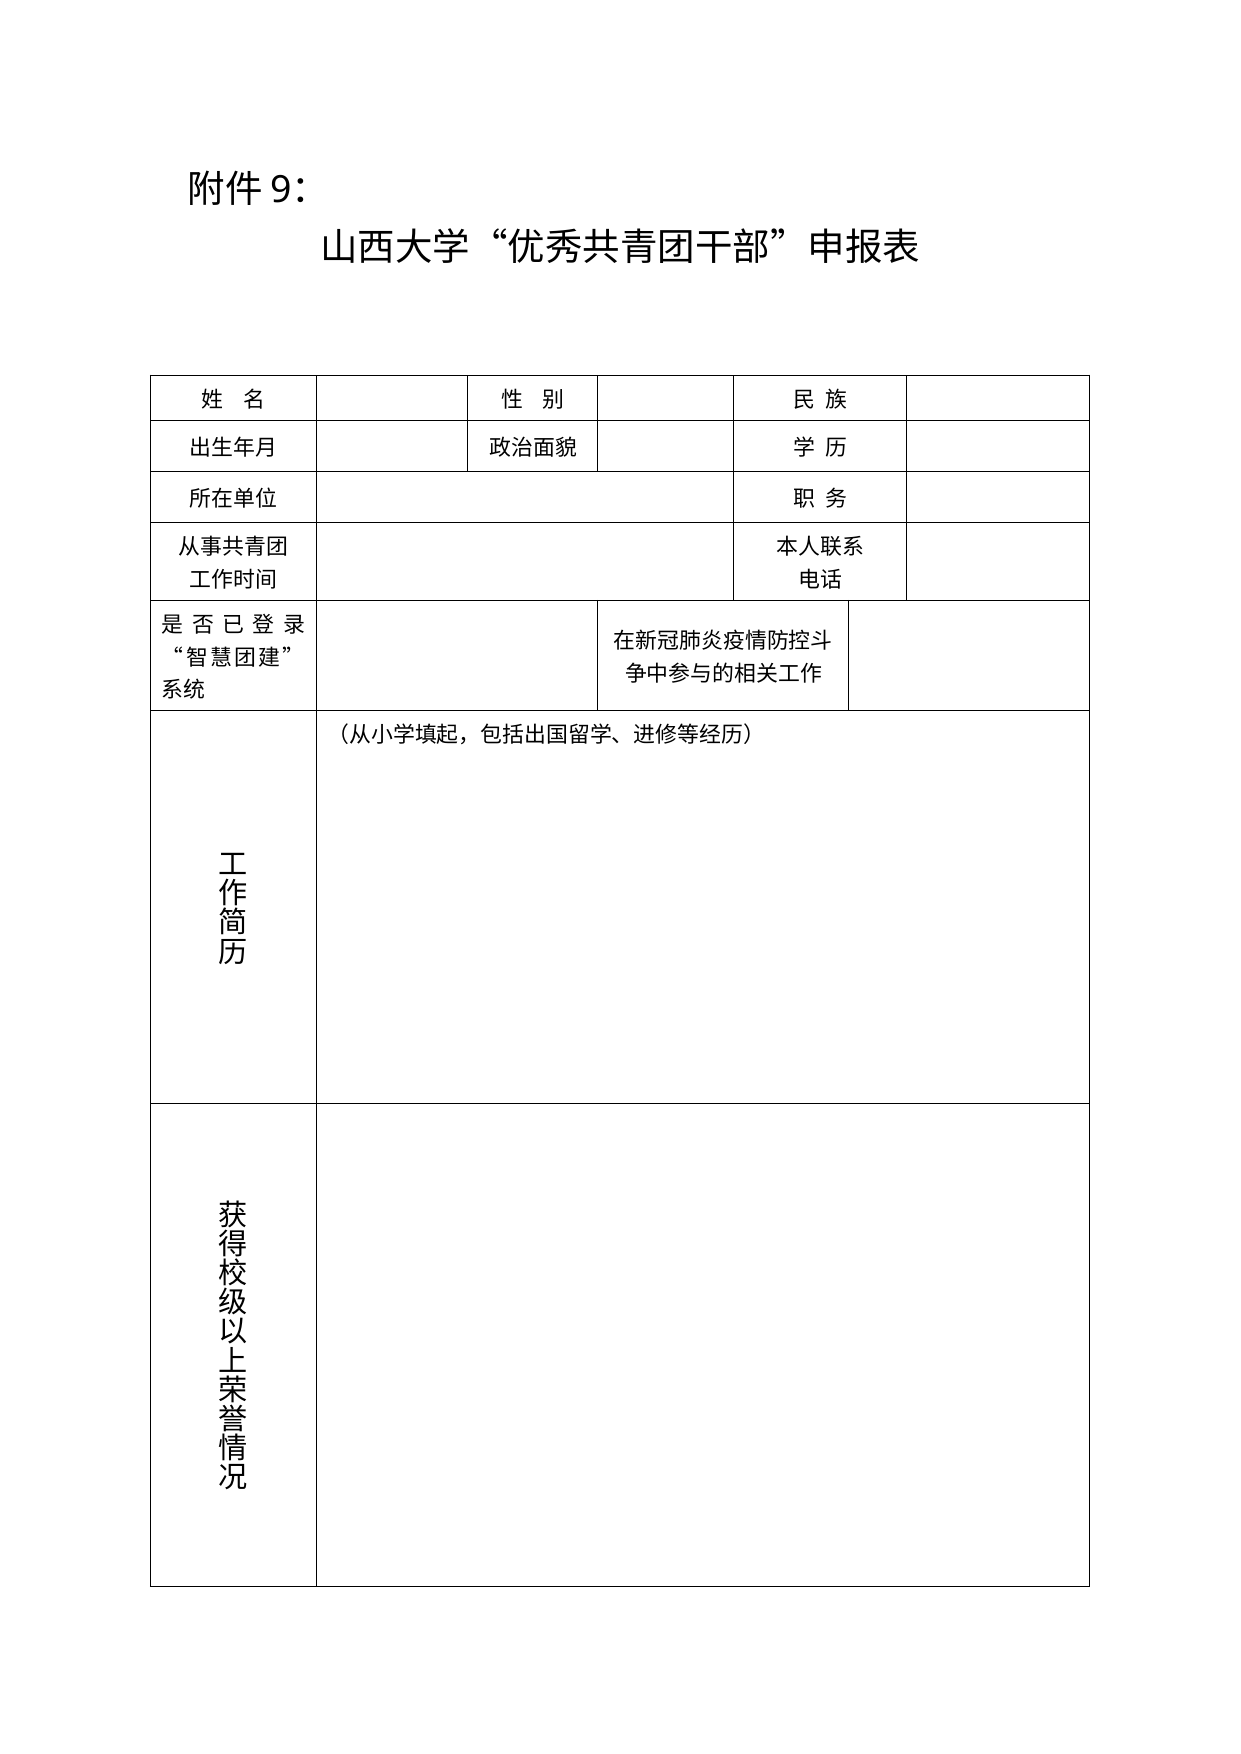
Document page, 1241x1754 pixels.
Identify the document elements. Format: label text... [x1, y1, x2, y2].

table_cell 出生年月 [151, 421, 316, 471]
table_cell [317, 421, 467, 471]
table_cell [907, 421, 1089, 471]
table_cell 工作简历 [151, 711, 316, 1103]
table_cell [317, 1104, 1089, 1586]
table_cell [598, 421, 733, 471]
table_cell 学 历 [734, 421, 906, 471]
table_cell 职 务 [734, 472, 906, 522]
table_header 民 族 [734, 376, 906, 420]
table_cell 本人联系 电话 [734, 523, 906, 600]
table_cell 是否已登录“智慧团建”系统 [151, 601, 316, 710]
table_cell [907, 523, 1089, 600]
table_cell [849, 601, 1089, 710]
text 附件9： [187, 162, 1053, 212]
table_cell [317, 472, 733, 522]
table_header [317, 376, 467, 420]
table_header [907, 376, 1089, 420]
table_header 性 别 [468, 376, 597, 420]
table_cell 获得校级以上荣誉情况 [151, 1104, 316, 1586]
table_cell 从事共青团 工作时间 [151, 523, 316, 600]
table_cell [907, 472, 1089, 522]
text 山西大学“优秀共青团干部”申报表 [187, 212, 1053, 277]
table_cell 在新冠肺炎疫情防控斗争中参与的相关工作 [598, 601, 848, 710]
table_cell [317, 523, 733, 600]
table_cell 所在单位 [151, 472, 316, 522]
table_cell 政治面貌 [468, 421, 597, 471]
table_header [598, 376, 733, 420]
table_cell [317, 601, 597, 710]
table_header 姓 名 [151, 376, 316, 420]
table_cell （从小学填起，包括出国留学、进修等经历） [317, 711, 1089, 1103]
